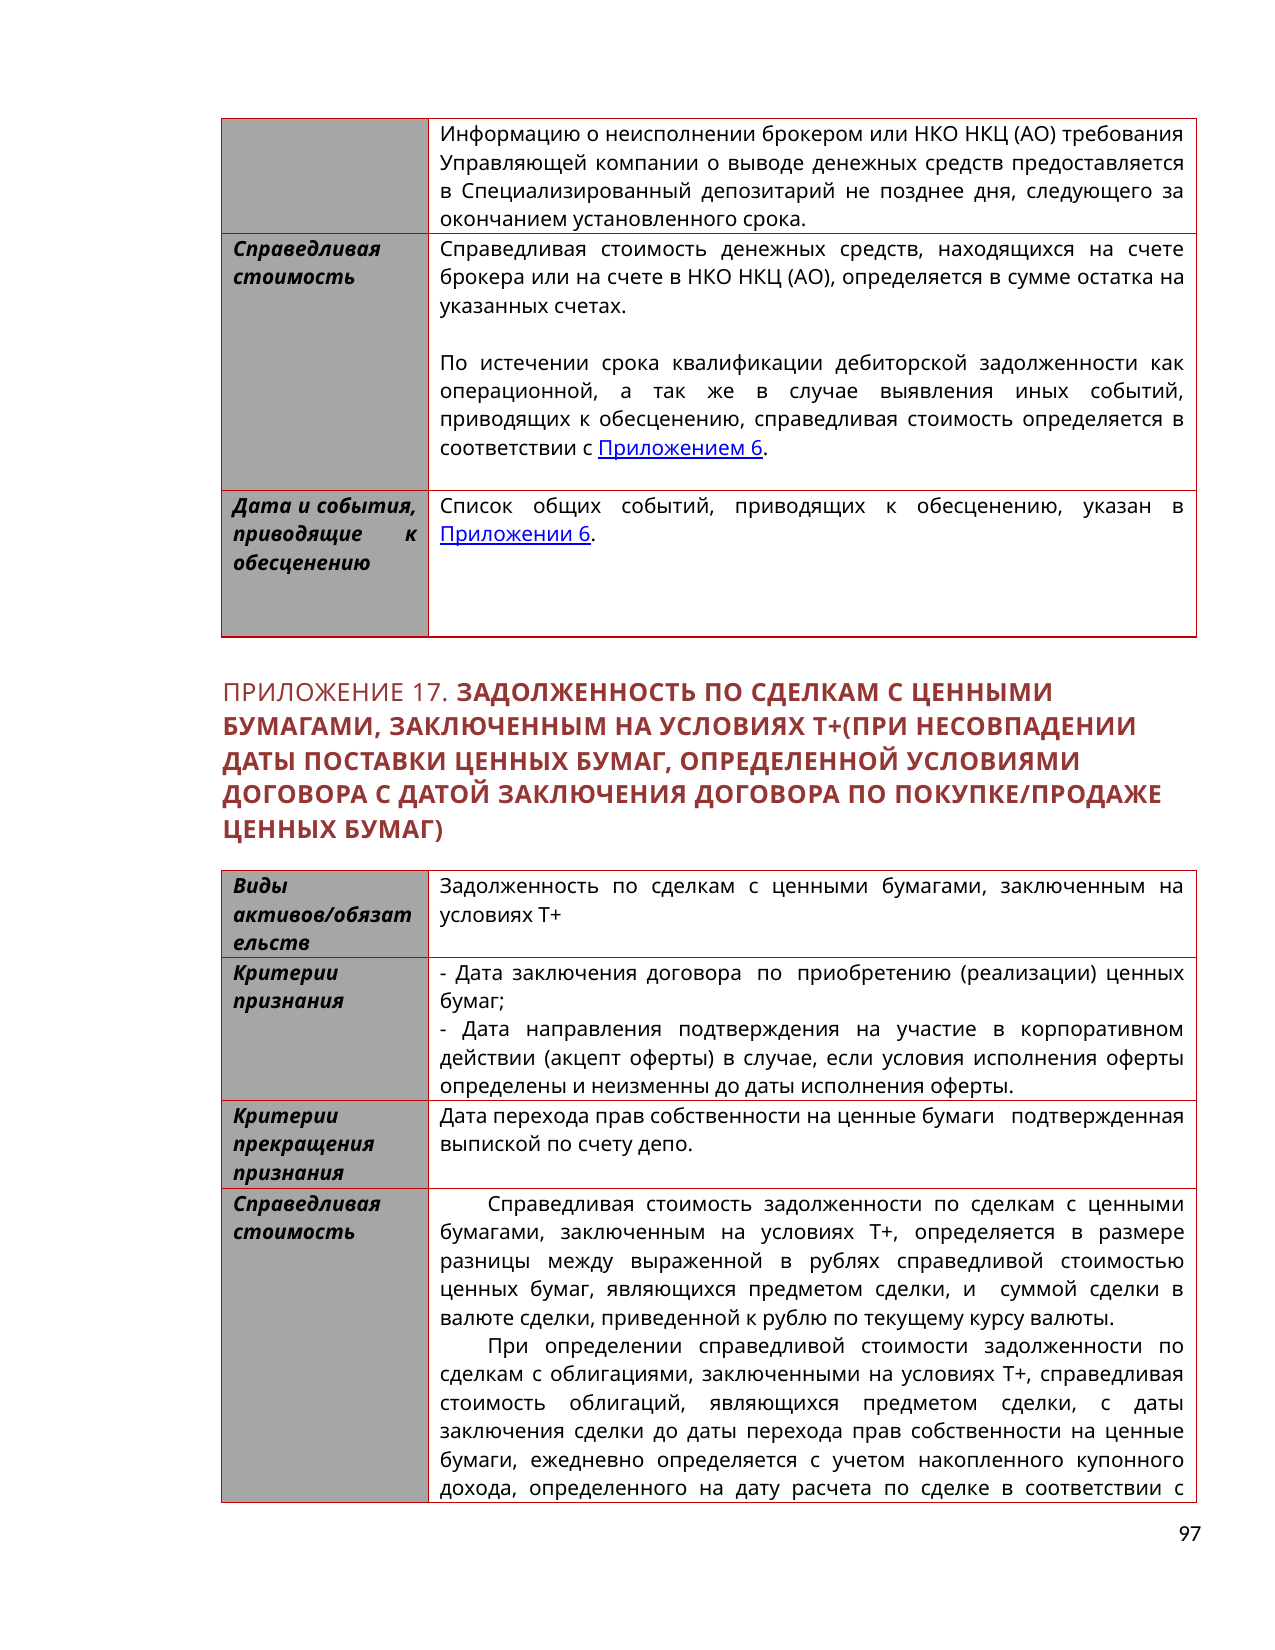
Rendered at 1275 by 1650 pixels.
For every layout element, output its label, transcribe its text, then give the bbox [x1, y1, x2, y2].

table_cell Дата и события, приводящие к обесценению [222, 491, 428, 636]
table_cell Справедливая стоимость денежных средств, находящихся на счете брокера или на счете в НКО НКЦ (АО), определяется в сумме остатка на указанных счетах. По истечении срока квалификации дебиторской задолженности как операционной, а так же в случае выявления иных событий, приводящих к обесценению, справедливая стоимость определяется в соответствии с Приложением 6. [429, 234, 1196, 490]
table_cell Критерии признания [222, 958, 428, 1100]
table_header Задолженность по сделкам с ценными бумагами, заключенным на условиях Т+ [429, 871, 1196, 957]
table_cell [429, 1189, 1196, 1502]
table_cell Список общих событий, приводящих к обесценению, указан в Приложении 6. [429, 491, 1196, 636]
table_cell Критерии прекращения признания [222, 1101, 428, 1188]
table_header Виды активов/обязательств [222, 871, 428, 957]
table_cell Справедливая стоимость [222, 234, 428, 490]
subtitle Приложение 17. Задолженность по сделкам с ценными бумагами, заключенным на условиях Т+(при несовпадении даты поставки ценных бумаг, определенной условиями договора с датой заключения договора по покупке/продаже ценных бумаг) [222, 675, 1201, 845]
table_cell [222, 1189, 428, 1502]
table_cell Дата перехода прав собственности на ценные бумаги подтвержденная выпиской по счету депо. [429, 1101, 1196, 1188]
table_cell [222, 119, 428, 233]
table_cell - Дата заключения договора по приобретению (реализации) ценных бумаг; - Дата направления подтверждения на участие в корпоративном действии (акцепт оферты) в случае, если условия исполнения оферты определены и неизменны до даты исполнения оферты. [429, 958, 1196, 1100]
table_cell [429, 119, 1196, 233]
